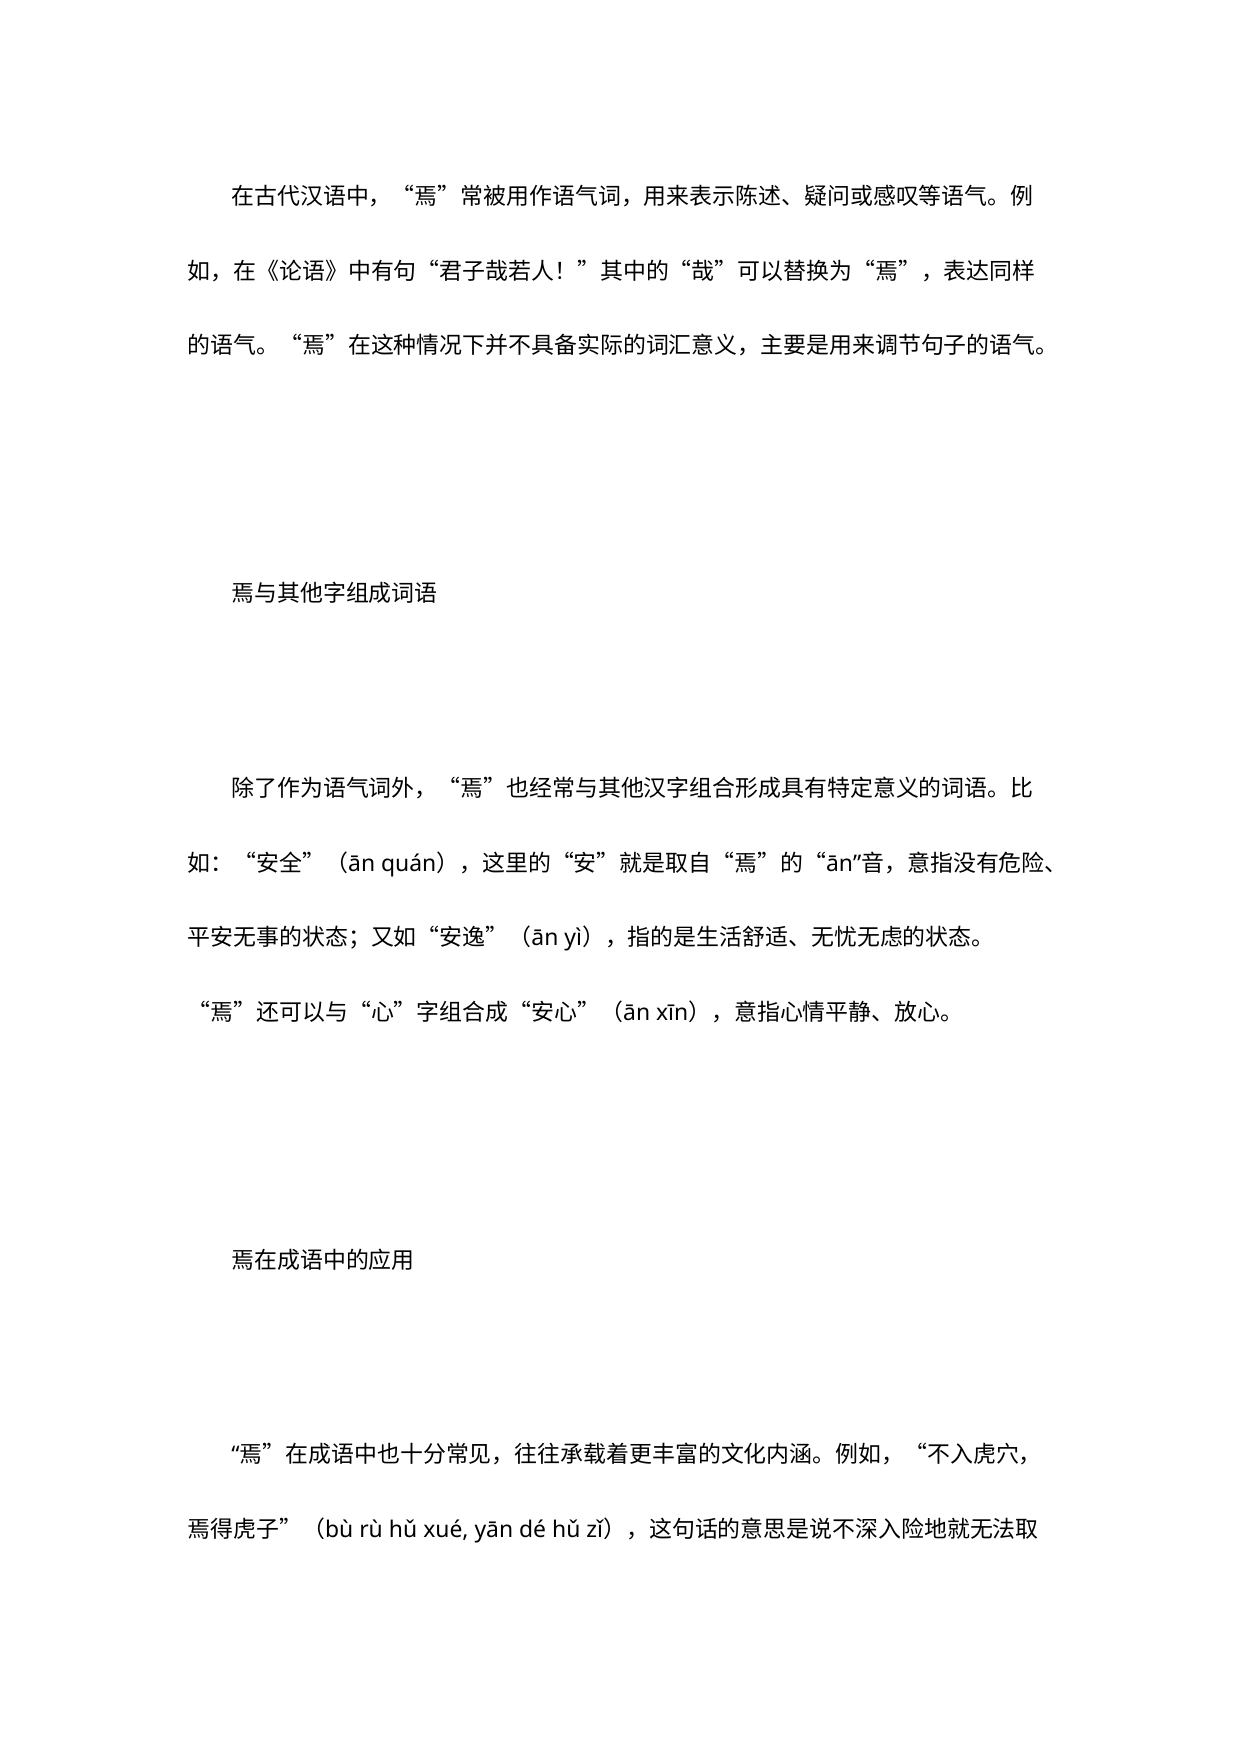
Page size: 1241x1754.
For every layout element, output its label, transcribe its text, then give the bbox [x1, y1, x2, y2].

text 除了作为语气词外，“焉”也经常与其他汉字组合形成具有特定意义的词语。比如：“安全”（ān quán），这里的“安”就是取自“焉”的“ān”音，意指没有危险、平安无事的状态；又如“安逸”（ān yì），指的是生活舒适、无忧无虑的状态。“焉”还可以与“心”字组合成“安心”（ān xīn），意指心情平静、放心。 [187, 754, 1053, 1043]
text 在古代汉语中，“焉”常被用作语气词，用来表示陈述、疑问或感叹等语气。例如，在《论语》中有句“君子哉若人！”其中的“哉”可以替换为“焉”，表达同样的语气。“焉”在这种情况下并不具备实际的词汇意义，主要是用来调节句子的语气。 [187, 162, 1053, 376]
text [187, 1421, 1053, 1560]
text 焉在成语中的应用 [187, 1226, 1053, 1291]
text 焉与其他字组成词语 [187, 559, 1053, 624]
